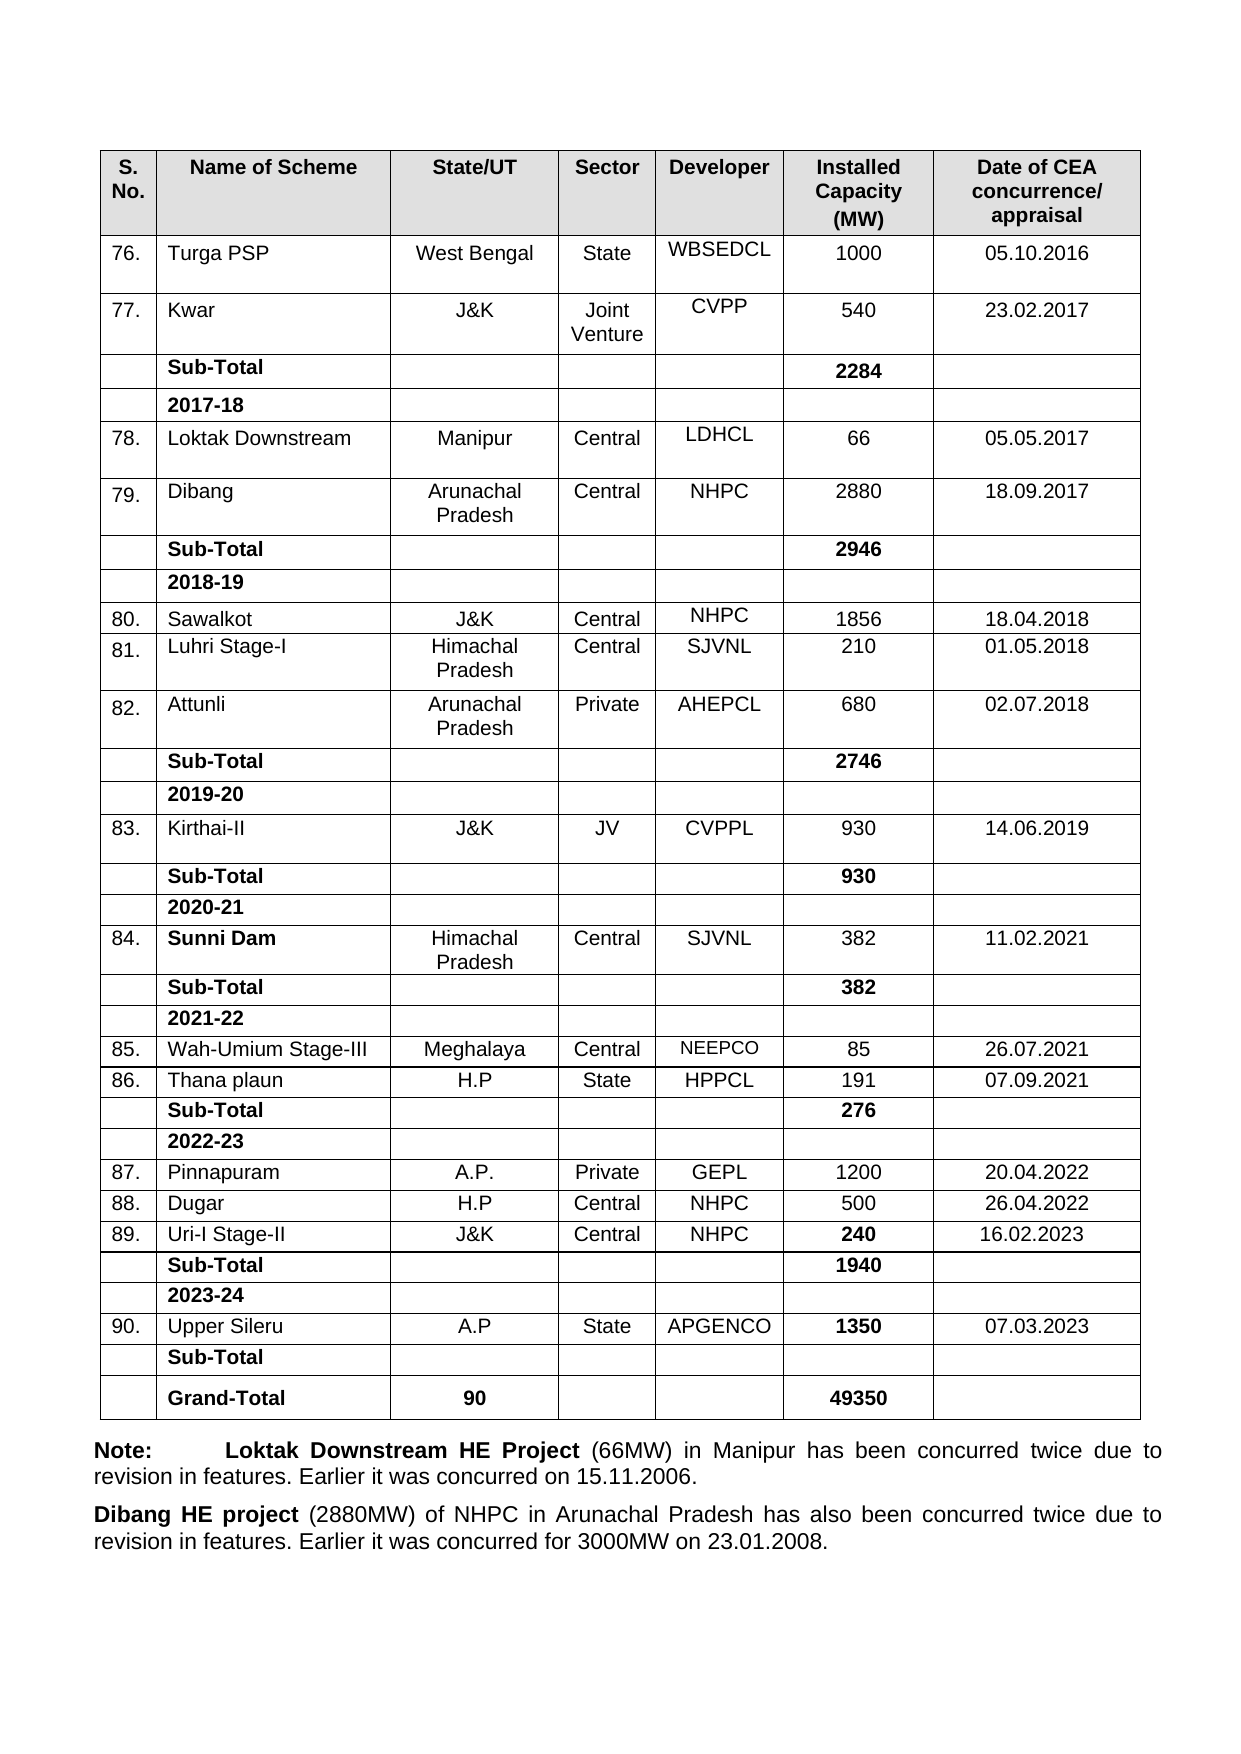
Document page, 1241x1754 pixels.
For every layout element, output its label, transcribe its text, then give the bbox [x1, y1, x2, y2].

table_cell Private [559, 1160, 655, 1190]
table_cell [101, 479, 156, 535]
table_cell [784, 1129, 933, 1159]
table_cell 2022-23 [157, 1129, 390, 1159]
table_cell [934, 1376, 1140, 1419]
table_cell [656, 1098, 783, 1128]
table_cell H.P [391, 1068, 558, 1097]
table_cell [391, 1253, 558, 1282]
table_cell Central [559, 1037, 655, 1066]
table_cell [934, 389, 1140, 421]
table_cell 1350 [784, 1314, 933, 1344]
table_cell 49350 [784, 1376, 933, 1419]
table_cell 16.02.2023 [934, 1222, 1140, 1251]
text Note: Loktak Downstream HE Project (66MW) in Manipur has been concurred twice due to revision in features. Earlier it was concurred on 15.11.2006. [94, 1437, 1162, 1489]
table_cell 2020-21 [157, 895, 390, 925]
table_cell Grand-Total [157, 1376, 390, 1419]
table_header State/UT [391, 151, 558, 235]
table_cell [101, 691, 156, 748]
table_cell 90 [391, 1376, 558, 1419]
table_cell [559, 389, 655, 421]
table_cell 210 [784, 634, 933, 690]
table_cell [101, 815, 156, 863]
table_cell 05.10.2016 [934, 236, 1140, 293]
table_cell [559, 1006, 655, 1036]
table_cell 191 [784, 1068, 933, 1097]
table_cell HPPCL [656, 1068, 783, 1097]
table_cell 01.05.2018 [934, 634, 1140, 690]
table_cell [101, 570, 156, 602]
table_cell Uri-I Stage-II [157, 1222, 390, 1251]
table_cell [101, 864, 156, 894]
table_cell NHPC [656, 603, 783, 633]
table_cell 20.04.2022 [934, 1160, 1140, 1190]
table_cell Central [559, 479, 655, 535]
table_cell [101, 782, 156, 814]
table_cell [656, 389, 783, 421]
table_cell Attunli [157, 691, 390, 748]
table_cell 05.05.2017 [934, 422, 1140, 478]
table_cell [391, 864, 558, 894]
table_cell [656, 536, 783, 569]
table_cell [656, 749, 783, 781]
table_cell Sub-Total [157, 749, 390, 781]
table_cell 500 [784, 1191, 933, 1221]
table_cell 23.02.2017 [934, 294, 1140, 354]
table_cell State [559, 1314, 655, 1344]
table_cell [101, 1253, 156, 1282]
table_cell [934, 975, 1140, 1005]
table_cell 66 [784, 422, 933, 478]
table_cell Sub-Total [157, 864, 390, 894]
table_cell [391, 570, 558, 602]
table_header Date of CEA concurrence/ appraisal [934, 151, 1140, 235]
table_cell Central [559, 1191, 655, 1221]
table_cell Kirthai-II [157, 815, 390, 863]
table_cell 86. [101, 1068, 156, 1097]
table_cell [656, 1283, 783, 1313]
table_cell Arunachal Pradesh [391, 691, 558, 748]
table_cell 85. [101, 1037, 156, 1066]
table_cell 18.09.2017 [934, 479, 1140, 535]
table_cell Pinnapuram [157, 1160, 390, 1190]
table_cell 1856 [784, 603, 933, 633]
table_cell [101, 1345, 156, 1375]
table_cell 18.04.2018 [934, 603, 1140, 633]
table_cell [656, 895, 783, 925]
table_cell Meghalaya [391, 1037, 558, 1066]
table_cell 2880 [784, 479, 933, 535]
table_cell [101, 294, 156, 354]
table_cell [101, 603, 156, 633]
table_cell Dugar [157, 1191, 390, 1221]
table_cell [656, 1129, 783, 1159]
table_cell 930 [784, 815, 933, 863]
table_cell [784, 782, 933, 814]
table_cell JV [559, 815, 655, 863]
table_cell 84. [101, 926, 156, 974]
table_cell [559, 864, 655, 894]
table_cell [784, 1283, 933, 1313]
table_cell 88. [101, 1191, 156, 1221]
table_cell [784, 1345, 933, 1375]
table_header S. No. [101, 151, 156, 235]
table_cell [934, 864, 1140, 894]
table_cell [559, 536, 655, 569]
table_cell [656, 975, 783, 1005]
table_cell Sawalkot [157, 603, 390, 633]
table_cell J&K [391, 815, 558, 863]
table_cell [934, 570, 1140, 602]
table_cell [934, 1253, 1140, 1282]
table_cell Himachal Pradesh [391, 634, 558, 690]
table_cell Sub-Total [157, 355, 390, 387]
text Dibang HE project (2880MW) of NHPC in Arunachal Pradesh has also been concurred twice due to revision in features. Earlier it was concurred for 3000MW on 23.01.2008. [94, 1501, 1162, 1554]
table_cell [559, 975, 655, 1005]
table_cell 1940 [784, 1253, 933, 1282]
table_cell [559, 1129, 655, 1159]
table_cell 2023-24 [157, 1283, 390, 1313]
table_cell [391, 389, 558, 421]
table_cell State [559, 1068, 655, 1097]
table_header Installed Capacity (MW) [784, 151, 933, 235]
table_cell AHEPCL [656, 691, 783, 748]
table_cell [101, 1376, 156, 1419]
table_cell 2746 [784, 749, 933, 781]
table_cell Joint Venture [559, 294, 655, 354]
table_cell [101, 422, 156, 478]
table_cell LDHCL [656, 422, 783, 478]
table_cell [559, 1376, 655, 1419]
table_cell [656, 782, 783, 814]
table_cell [101, 1006, 156, 1036]
table_cell CVPPL [656, 815, 783, 863]
table_cell [656, 1006, 783, 1036]
table_cell Central [559, 634, 655, 690]
table_cell [934, 1006, 1140, 1036]
table_cell [391, 1129, 558, 1159]
table_cell Central [559, 1222, 655, 1251]
table_cell [101, 1098, 156, 1128]
table_cell [934, 895, 1140, 925]
table_header Name of Scheme [157, 151, 390, 235]
table_cell [101, 1129, 156, 1159]
table_cell 2017-18 [157, 389, 390, 421]
table_cell 276 [784, 1098, 933, 1128]
table_cell [934, 1129, 1140, 1159]
table_cell Central [559, 603, 655, 633]
table_cell [934, 1098, 1140, 1128]
table_cell [934, 1283, 1140, 1313]
table_cell [101, 975, 156, 1005]
table_cell [391, 1345, 558, 1375]
table_cell Turga PSP [157, 236, 390, 293]
table_cell [101, 536, 156, 569]
table_cell [656, 1253, 783, 1282]
table_cell Thana plaun [157, 1068, 390, 1097]
table_cell [101, 236, 156, 293]
table_cell 07.09.2021 [934, 1068, 1140, 1097]
table_cell [559, 782, 655, 814]
table_cell Wah-Umium Stage-III [157, 1037, 390, 1066]
table_cell [101, 895, 156, 925]
table_cell 26.04.2022 [934, 1191, 1140, 1221]
table_cell Manipur [391, 422, 558, 478]
table_cell 07.03.2023 [934, 1314, 1140, 1344]
table_cell 87. [101, 1160, 156, 1190]
table_cell [101, 749, 156, 781]
table_cell [559, 1253, 655, 1282]
table_cell Sub-Total [157, 1098, 390, 1128]
table_cell 240 [784, 1222, 933, 1251]
table_cell 1000 [784, 236, 933, 293]
table_cell 02.07.2018 [934, 691, 1140, 748]
table_cell [559, 355, 655, 387]
table_cell Private [559, 691, 655, 748]
table_cell 1200 [784, 1160, 933, 1190]
table_cell NHPC [656, 1222, 783, 1251]
table_cell GEPL [656, 1160, 783, 1190]
table_header Sector [559, 151, 655, 235]
table_cell 2021-22 [157, 1006, 390, 1036]
table_cell [101, 634, 156, 690]
table_header Developer [656, 151, 783, 235]
table_cell 26.07.2021 [934, 1037, 1140, 1066]
table_cell [391, 782, 558, 814]
table_cell 680 [784, 691, 933, 748]
table_cell [656, 1376, 783, 1419]
table_cell Kwar [157, 294, 390, 354]
table_cell [934, 536, 1140, 569]
table_cell [391, 749, 558, 781]
table_cell NEEPCO [656, 1037, 783, 1066]
table_cell APGENCO [656, 1314, 783, 1344]
table_cell Dibang [157, 479, 390, 535]
table_cell [559, 1283, 655, 1313]
table_cell Sub-Total [157, 536, 390, 569]
table_cell Luhri Stage-I [157, 634, 390, 690]
table_cell [391, 1006, 558, 1036]
table_cell Loktak Downstream [157, 422, 390, 478]
table_cell 930 [784, 864, 933, 894]
table_cell Sub-Total [157, 1253, 390, 1282]
table_cell Himachal Pradesh [391, 926, 558, 974]
table_cell [101, 1283, 156, 1313]
table_cell [784, 570, 933, 602]
table_cell [656, 1345, 783, 1375]
table_cell Central [559, 926, 655, 974]
table_cell J&K [391, 294, 558, 354]
table_cell H.P [391, 1191, 558, 1221]
table_cell 11.02.2021 [934, 926, 1140, 974]
table_cell Sunni Dam [157, 926, 390, 974]
table_cell [656, 570, 783, 602]
table_cell J&K [391, 1222, 558, 1251]
table_cell [784, 895, 933, 925]
table_cell SJVNL [656, 926, 783, 974]
table_cell 382 [784, 926, 933, 974]
table_cell [559, 1345, 655, 1375]
table_cell [934, 782, 1140, 814]
table_cell J&K [391, 603, 558, 633]
table_cell [559, 1098, 655, 1128]
table_cell Upper Sileru [157, 1314, 390, 1344]
table_cell A.P [391, 1314, 558, 1344]
table_cell 2284 [784, 355, 933, 387]
table_cell 2946 [784, 536, 933, 569]
table_cell [101, 355, 156, 387]
table_cell SJVNL [656, 634, 783, 690]
table_cell Sub-Total [157, 1345, 390, 1375]
table_cell 14.06.2019 [934, 815, 1140, 863]
table_cell 382 [784, 975, 933, 1005]
table_cell WBSEDCL [656, 236, 783, 293]
table_cell 2018-19 [157, 570, 390, 602]
table_cell [391, 895, 558, 925]
table_cell CVPP [656, 294, 783, 354]
table_cell [559, 749, 655, 781]
table_cell 89. [101, 1222, 156, 1251]
table_cell Arunachal Pradesh [391, 479, 558, 535]
table_cell 540 [784, 294, 933, 354]
table_cell [391, 355, 558, 387]
table_cell [391, 1098, 558, 1128]
table_cell Central [559, 422, 655, 478]
table_cell A.P. [391, 1160, 558, 1190]
table_cell [784, 1006, 933, 1036]
table_cell [934, 1345, 1140, 1375]
table_cell Sub-Total [157, 975, 390, 1005]
table_cell [656, 355, 783, 387]
table_cell [559, 895, 655, 925]
table_cell State [559, 236, 655, 293]
table_cell [934, 355, 1140, 387]
table_cell [784, 389, 933, 421]
table_cell [101, 389, 156, 421]
table_cell [391, 975, 558, 1005]
table_cell 2019-20 [157, 782, 390, 814]
table_cell 90. [101, 1314, 156, 1344]
table_cell [391, 1283, 558, 1313]
table_cell West Bengal [391, 236, 558, 293]
table_cell 85 [784, 1037, 933, 1066]
table_cell [656, 864, 783, 894]
table_cell [934, 749, 1140, 781]
table_cell NHPC [656, 1191, 783, 1221]
table_cell NHPC [656, 479, 783, 535]
table_cell [391, 536, 558, 569]
table_cell [559, 570, 655, 602]
